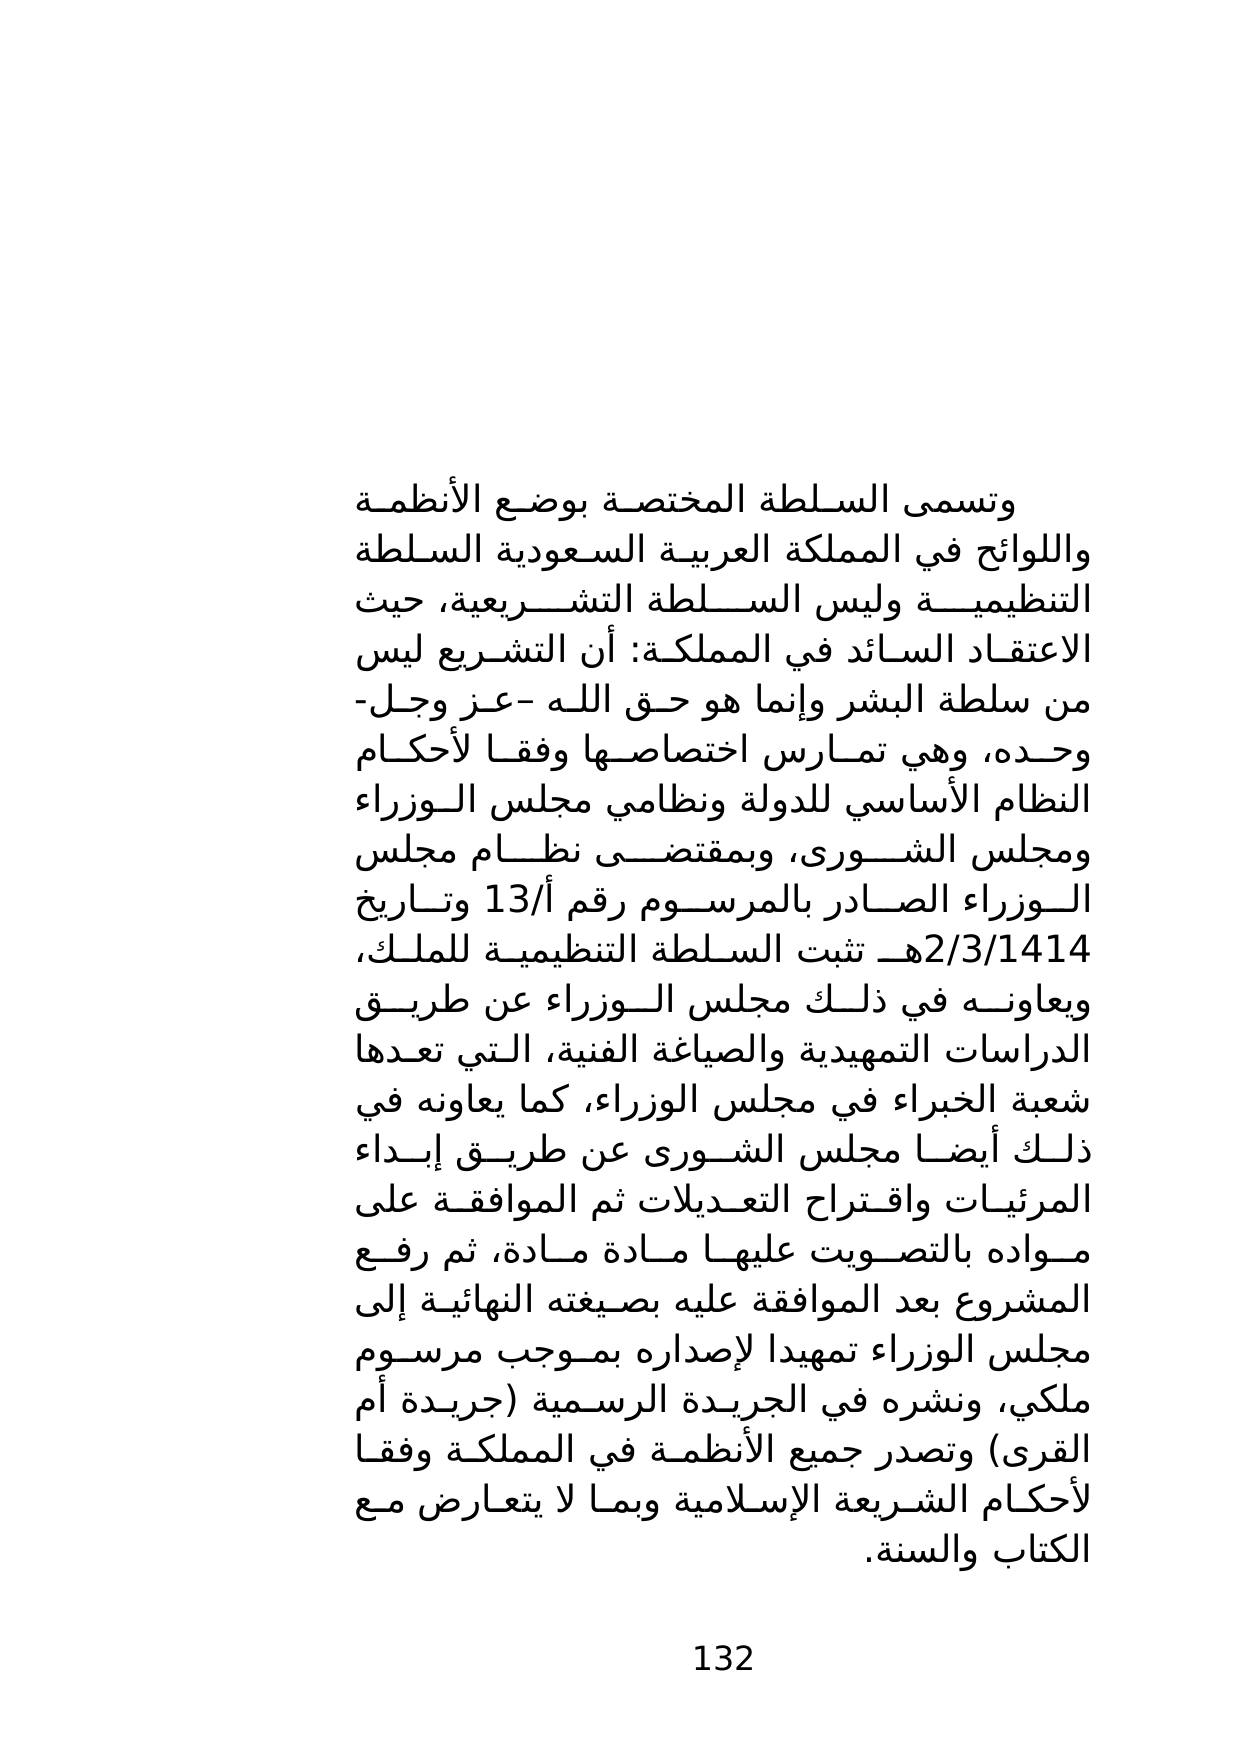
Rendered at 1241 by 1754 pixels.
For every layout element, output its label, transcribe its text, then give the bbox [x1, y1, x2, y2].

text وتسمى السلطة المختصة بوضع الأنظمة واللوائح في المملكة العربية السعودية السلطة التنظيمية وليس السلطة التشريعية، حيث الاعتقاد السائد في المملكة: أن التشريع ليس من سلطة البشر وإنما هو حق الله –عز وجل- وحده، وهي تمارس اختصاصها وفقا لأحكام النظام الأساسي للدولة ونظامي مجلس الوزراء ومجلس الشورى، وبمقتضى نظام مجلس الوزراء الصادر بالمرسوم رقم أ/13 وتاريخ 2/3/1414هـ تثبت السلطة التنظيمية للملك، ويعاونه في ذلك مجلس الوزراء عن طريق الدراسات التمهيدية والصياغة الفنية، التي تعدها شعبة الخبراء في مجلس الوزراء، كما يعاونه في ذلك أيضا مجلس الشورى عن طريق إبداء المرئيات واقتراح التعديلات ثم الموافقة على مواده بالتصويت عليها مادة مادة، ثم رفع المشروع بعد الموافقة عليه بصيغته النهائية إلى مجلس الوزراء تمهيدا لإصداره بموجب مرسوم ملكي، ونشره في الجريدة الرسمية (جريدة أم القرى) وتصدر جميع الأنظمة في المملكة وفقا لأحكام الشريعة الإسلامية وبما لا يتعارض مع الكتاب والسنة. [354, 472, 1092, 1572]
